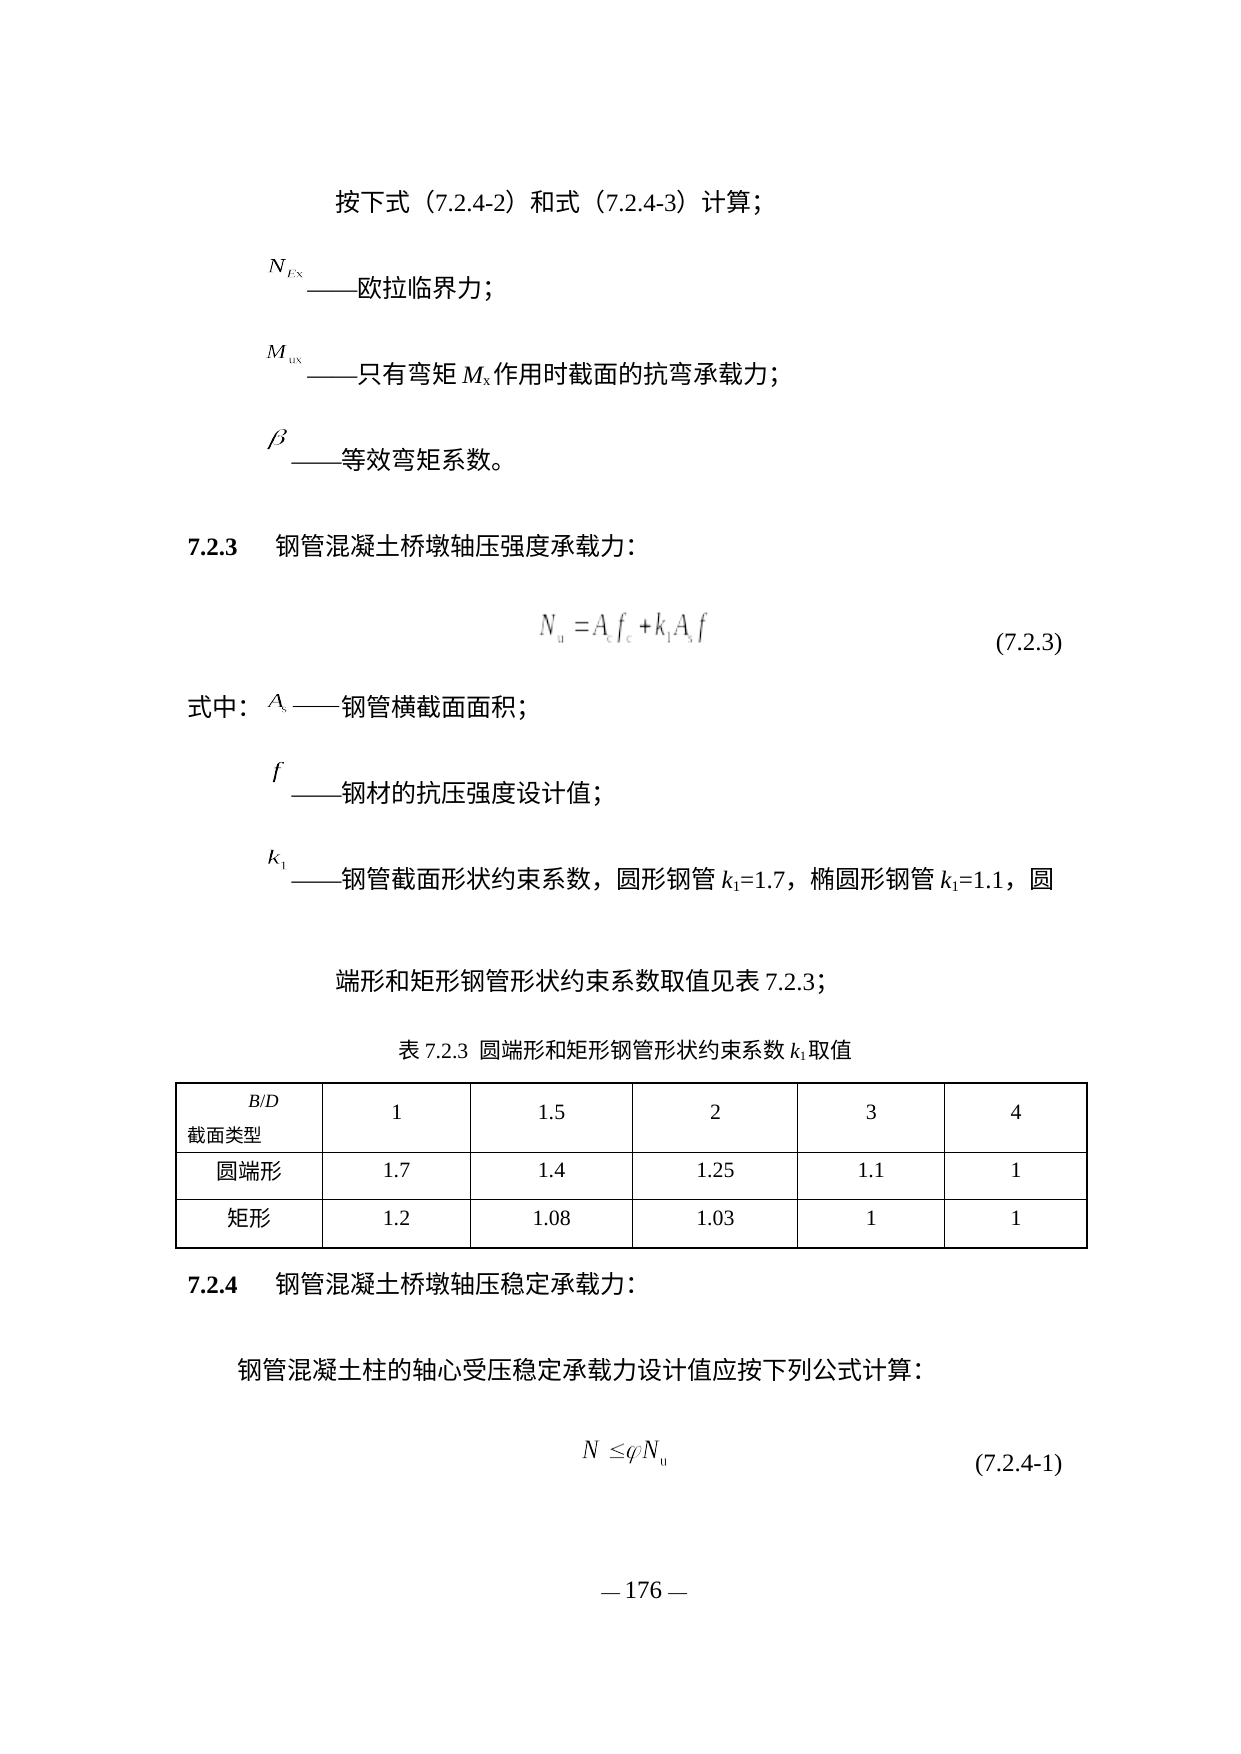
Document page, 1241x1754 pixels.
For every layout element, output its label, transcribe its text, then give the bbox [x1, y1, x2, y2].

text 钢管混凝土桥墩轴压强度承载力： [187, 511, 1063, 578]
table_header 4 [945, 1084, 1086, 1152]
text ——等效弯矩系数。 [187, 424, 1063, 492]
text 表7.2.3 圆端形和矩形钢管形状约束系数k1取值 [187, 1032, 1063, 1066]
table_header 1 [323, 1084, 470, 1152]
table_cell 1 [945, 1200, 1086, 1247]
table_cell 1.03 [633, 1200, 797, 1247]
text ——只有弯矩Mx作用时截面的抗弯承载力； [187, 338, 1063, 406]
table_cell 1.4 [471, 1153, 632, 1199]
text (7.2.4-1) [187, 1421, 1063, 1489]
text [187, 166, 1063, 234]
table_cell 1.25 [633, 1153, 797, 1199]
table_cell 1.1 [798, 1153, 944, 1199]
table_cell 1.08 [471, 1200, 632, 1247]
text ——钢管截面形状约束系数，圆形钢管k1=1.7，椭圆形钢管k1=1.1，圆端形和矩形钢管形状约束系数取值见表7.2.3； [187, 844, 1063, 1014]
text (7.2.3) [187, 597, 1063, 664]
table_header 2 [633, 1084, 797, 1152]
text ——欧拉临界力； [187, 252, 1063, 320]
text ——钢材的抗压强度设计值； [187, 758, 1063, 826]
table_header 1.5 [471, 1084, 632, 1152]
table_header 3 [798, 1084, 944, 1152]
table_cell 矩形 [177, 1200, 322, 1247]
table_header B/D 截面类型 [177, 1084, 322, 1152]
text 钢管混凝土柱的轴心受压稳定承载力设计值应按下列公式计算： [187, 1335, 1063, 1403]
table_cell 1.2 [323, 1200, 470, 1247]
text 式中：——钢管横截面面积； [187, 672, 1063, 740]
table_cell 圆端形 [177, 1153, 322, 1199]
table_cell 1 [798, 1200, 944, 1247]
table_cell 1.7 [323, 1153, 470, 1199]
text 钢管混凝土桥墩轴压稳定承载力： [187, 1249, 1063, 1317]
table_cell 1 [945, 1153, 1086, 1199]
